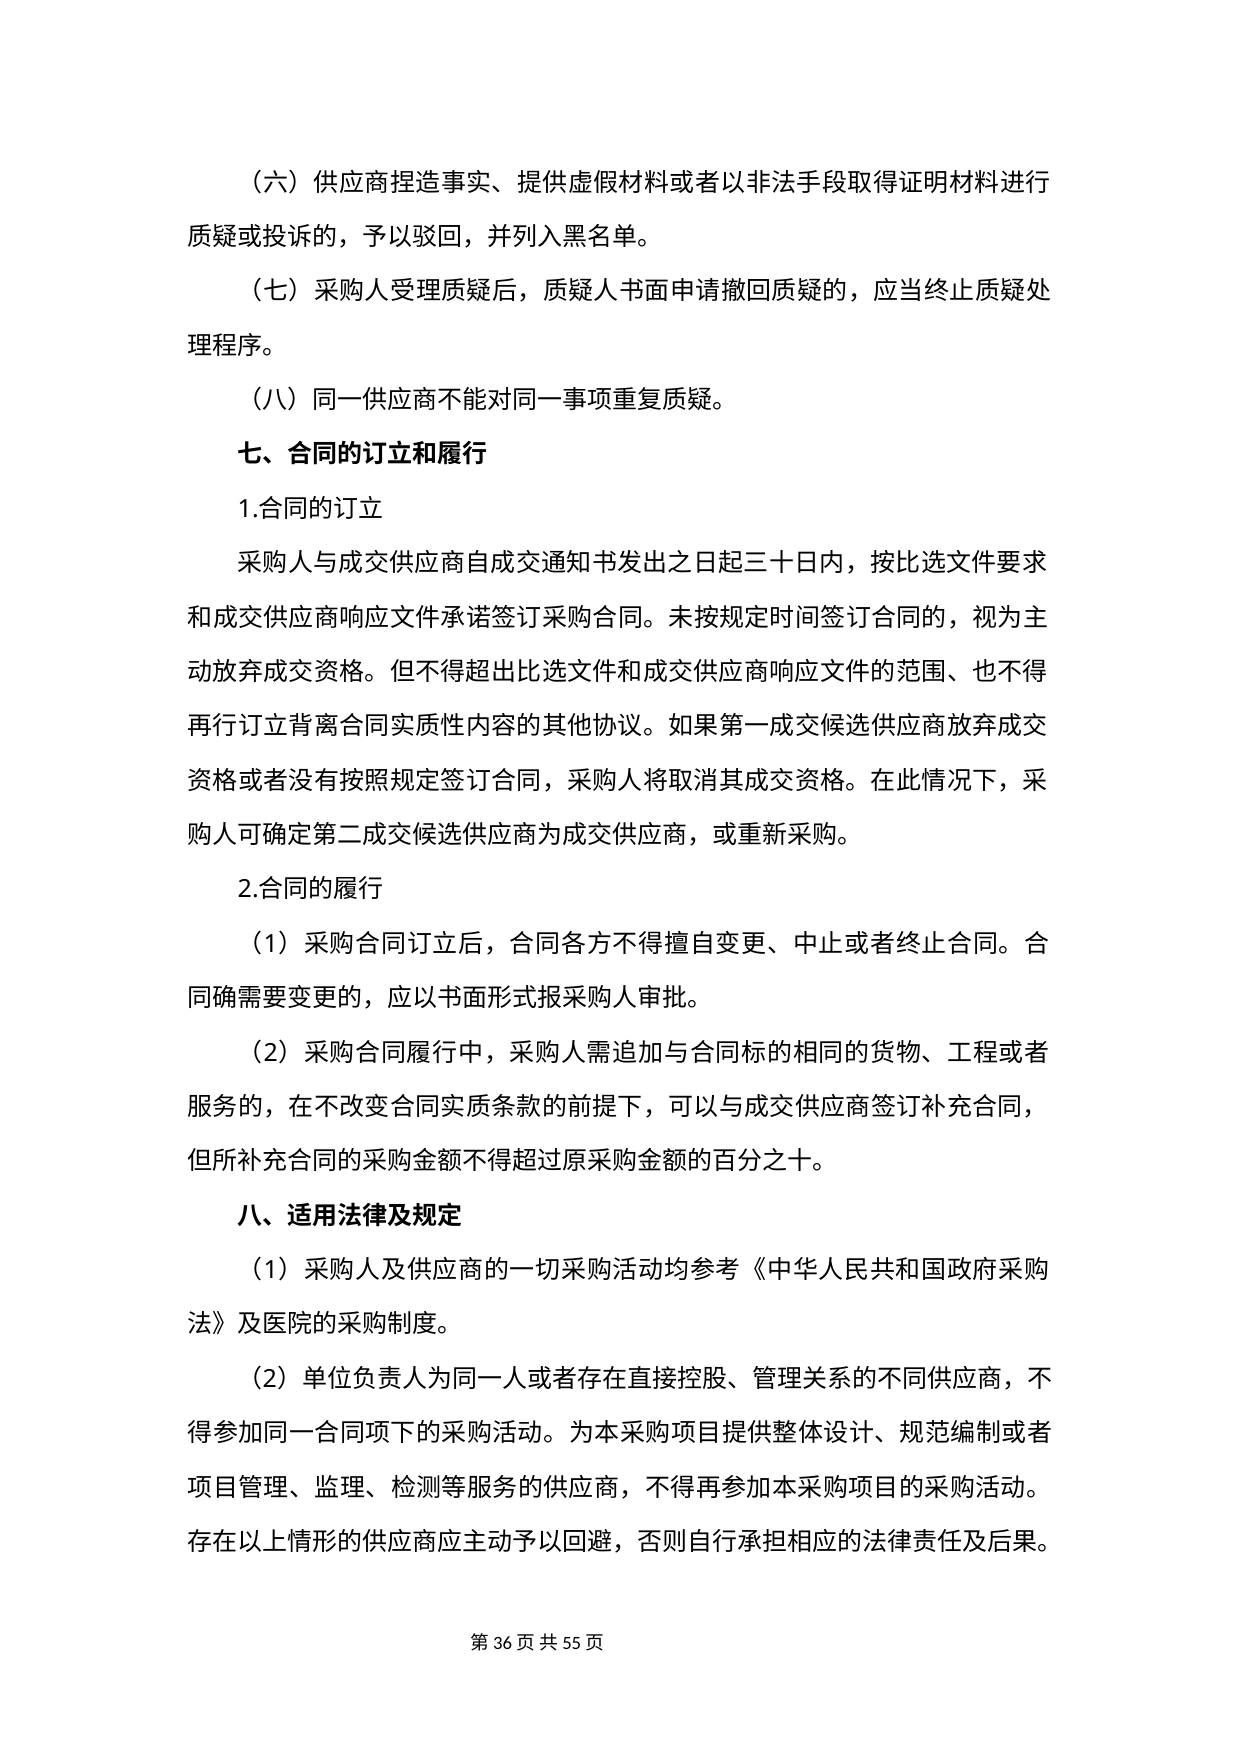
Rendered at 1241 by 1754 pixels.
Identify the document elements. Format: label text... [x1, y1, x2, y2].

text （2）单位负责人为同一人或者存在直接控股、管理关系的不同供应商，不得参加同一合同项下的采购活动。为本采购项目提供整体设计、规范编制或者项目管理、监理、检测等服务的供应商，不得再参加本采购项目的采购活动。存在以上情形的供应商应主动予以回避，否则自行承担相应的法律责任及后果。 [187, 1358, 1053, 1558]
text （1）采购人及供应商的一切采购活动均参考《中华人民共和国政府采购法》及医院的采购制度。 [187, 1249, 1049, 1340]
text （八）同一供应商不能对同一事项重复质疑。 [187, 379, 1053, 416]
text （2）采购合同履行中，采购人需追加与合同标的相同的货物、工程或者服务的，在不改变合同实质条款的前提下，可以与成交供应商签订补充合同，但所补充合同的采购金额不得超过原采购金额的百分之十。 [187, 1032, 1049, 1177]
text （六）供应商捏造事实、提供虚假材料或者以非法手段取得证明材料进行质疑或投诉的，予以驳回，并列入黑名单。 [187, 162, 1053, 253]
text （1）采购合同订立后，合同各方不得擅自变更、中止或者终止合同。合同确需要变更的，应以书面形式报采购人审批。 [187, 923, 1049, 1014]
text 八、适用法律及规定 [187, 1195, 1053, 1231]
text 采购人与成交供应商自成交通知书发出之日起三十日内，按比选文件要求和成交供应商响应文件承诺签订采购合同。未按规定时间签订合同的，视为主动放弃成交资格。但不得超出比选文件和成交供应商响应文件的范围、也不得再行订立背离合同实质性内容的其他协议。如果第一成交候选供应商放弃成交资格或者没有按照规定签订合同，采购人将取消其成交资格。在此情况下，采购人可确定第二成交候选供应商为成交供应商，或重新采购。 [187, 543, 1049, 851]
text 七、合同的订立和履行 [187, 434, 1053, 470]
text （七）采购人受理质疑后，质疑人书面申请撤回质疑的，应当终止质疑处理程序。 [187, 271, 1053, 361]
text 1.合同的订立 [187, 488, 1049, 524]
text 2.合同的履行 [187, 869, 1049, 905]
